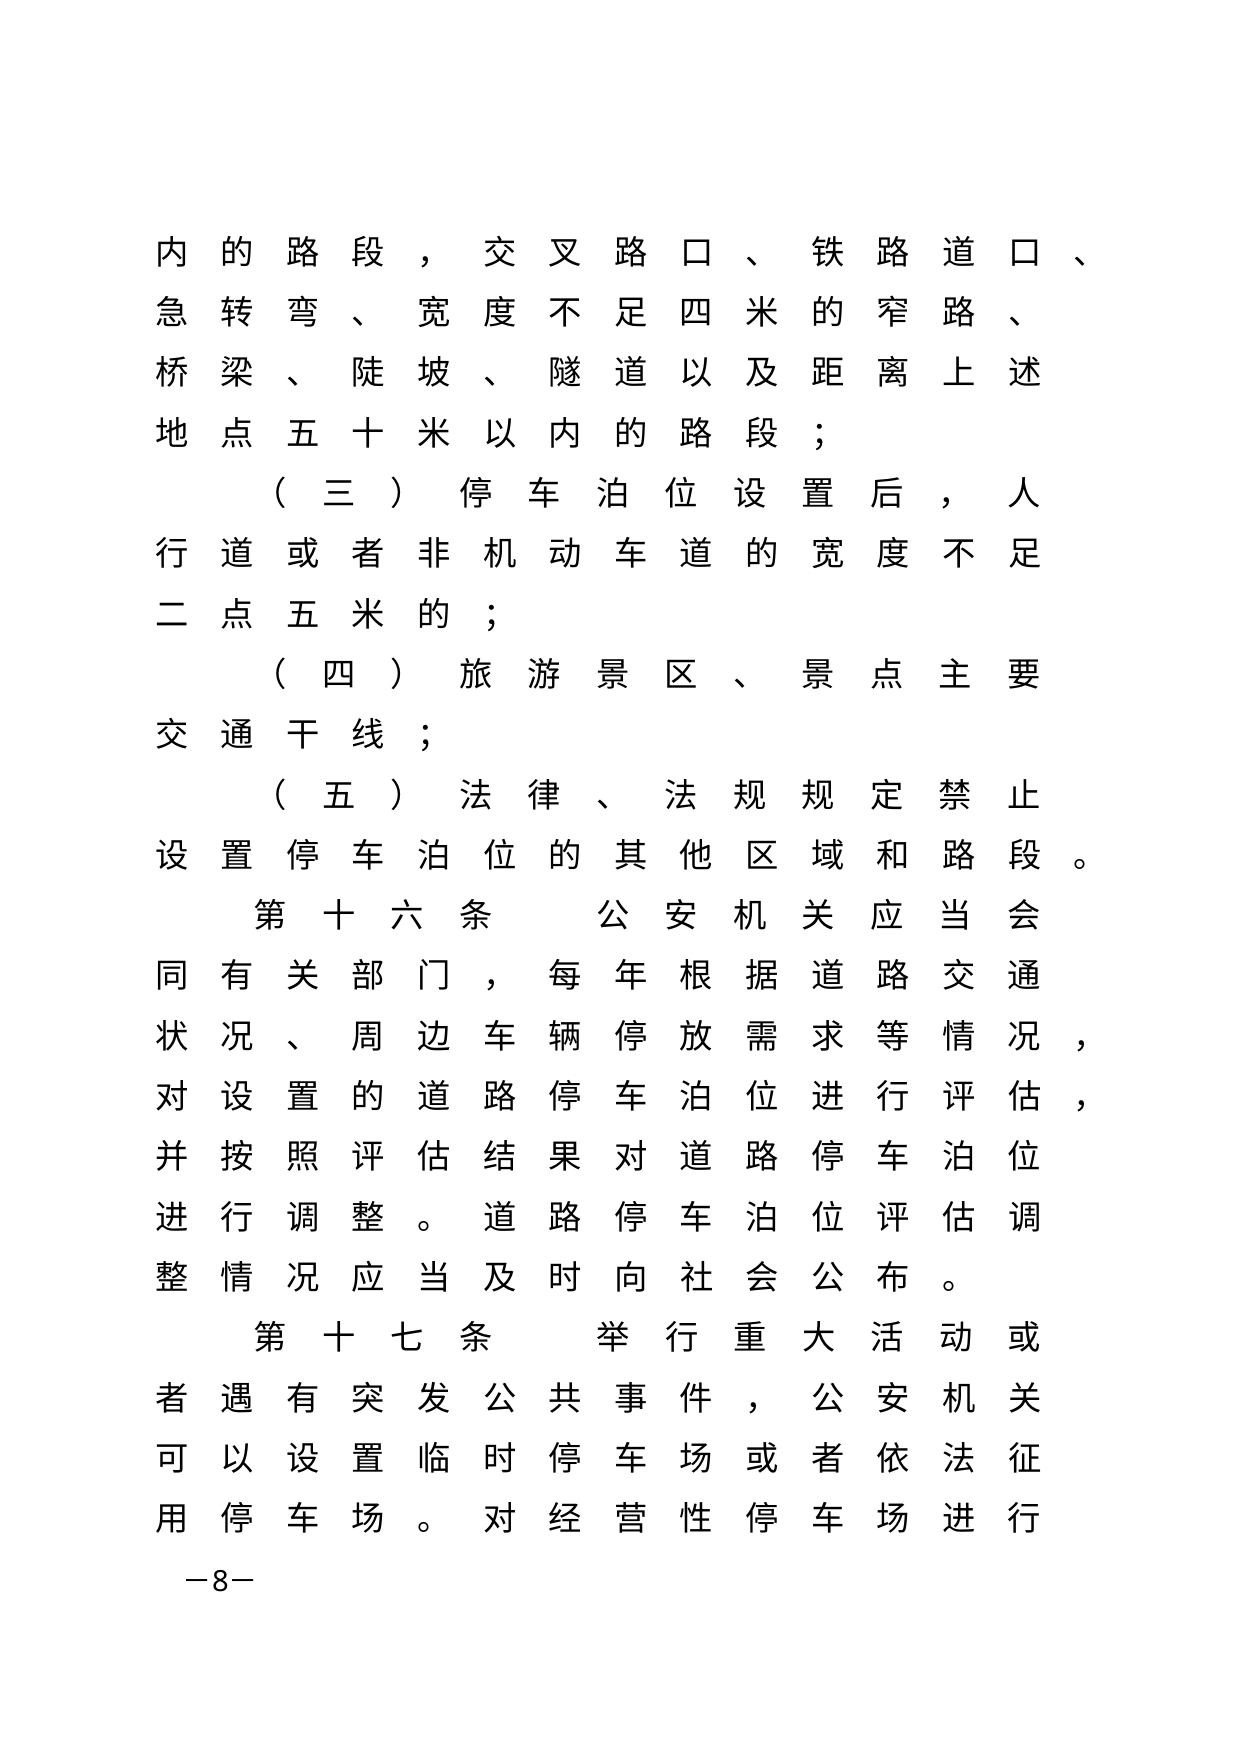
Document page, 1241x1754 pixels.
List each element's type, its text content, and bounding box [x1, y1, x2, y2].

text 第十七条 举行重大活动或者遇有突发公共事件，公安机关可以设置临时停车场或者依法征用停车场。对经营性停车场进行依法征用的，应当予以补偿。 [155, 1305, 1073, 1546]
text （二）公共汽车站、加油站、消防栓等市政公用设施三十米以内的路段，交叉路口、铁路道口、急转弯、宽度不足四米的窄路、桥梁、陡坡、隧道以及距离上述地点五十米以内的路段； [155, 219, 1073, 461]
text 第十六条 公安机关应当会同有关部门，每年根据道路交通状况、周边车辆停放需求等情况，对设置的道路停车泊位进行评估，并按照评估结果对道路停车泊位进行调整。道路停车泊位评估调整情况应当及时向社会公布。 [155, 883, 1073, 1305]
text （三）停车泊位设置后，人行道或者非机动车道的宽度不足二点五米的； [155, 461, 1073, 642]
text （五）法律、法规规定禁止设置停车泊位的其他区域和路段。 [155, 762, 1073, 883]
text （四）旅游景区、景点主要交通干线； [155, 642, 1073, 762]
